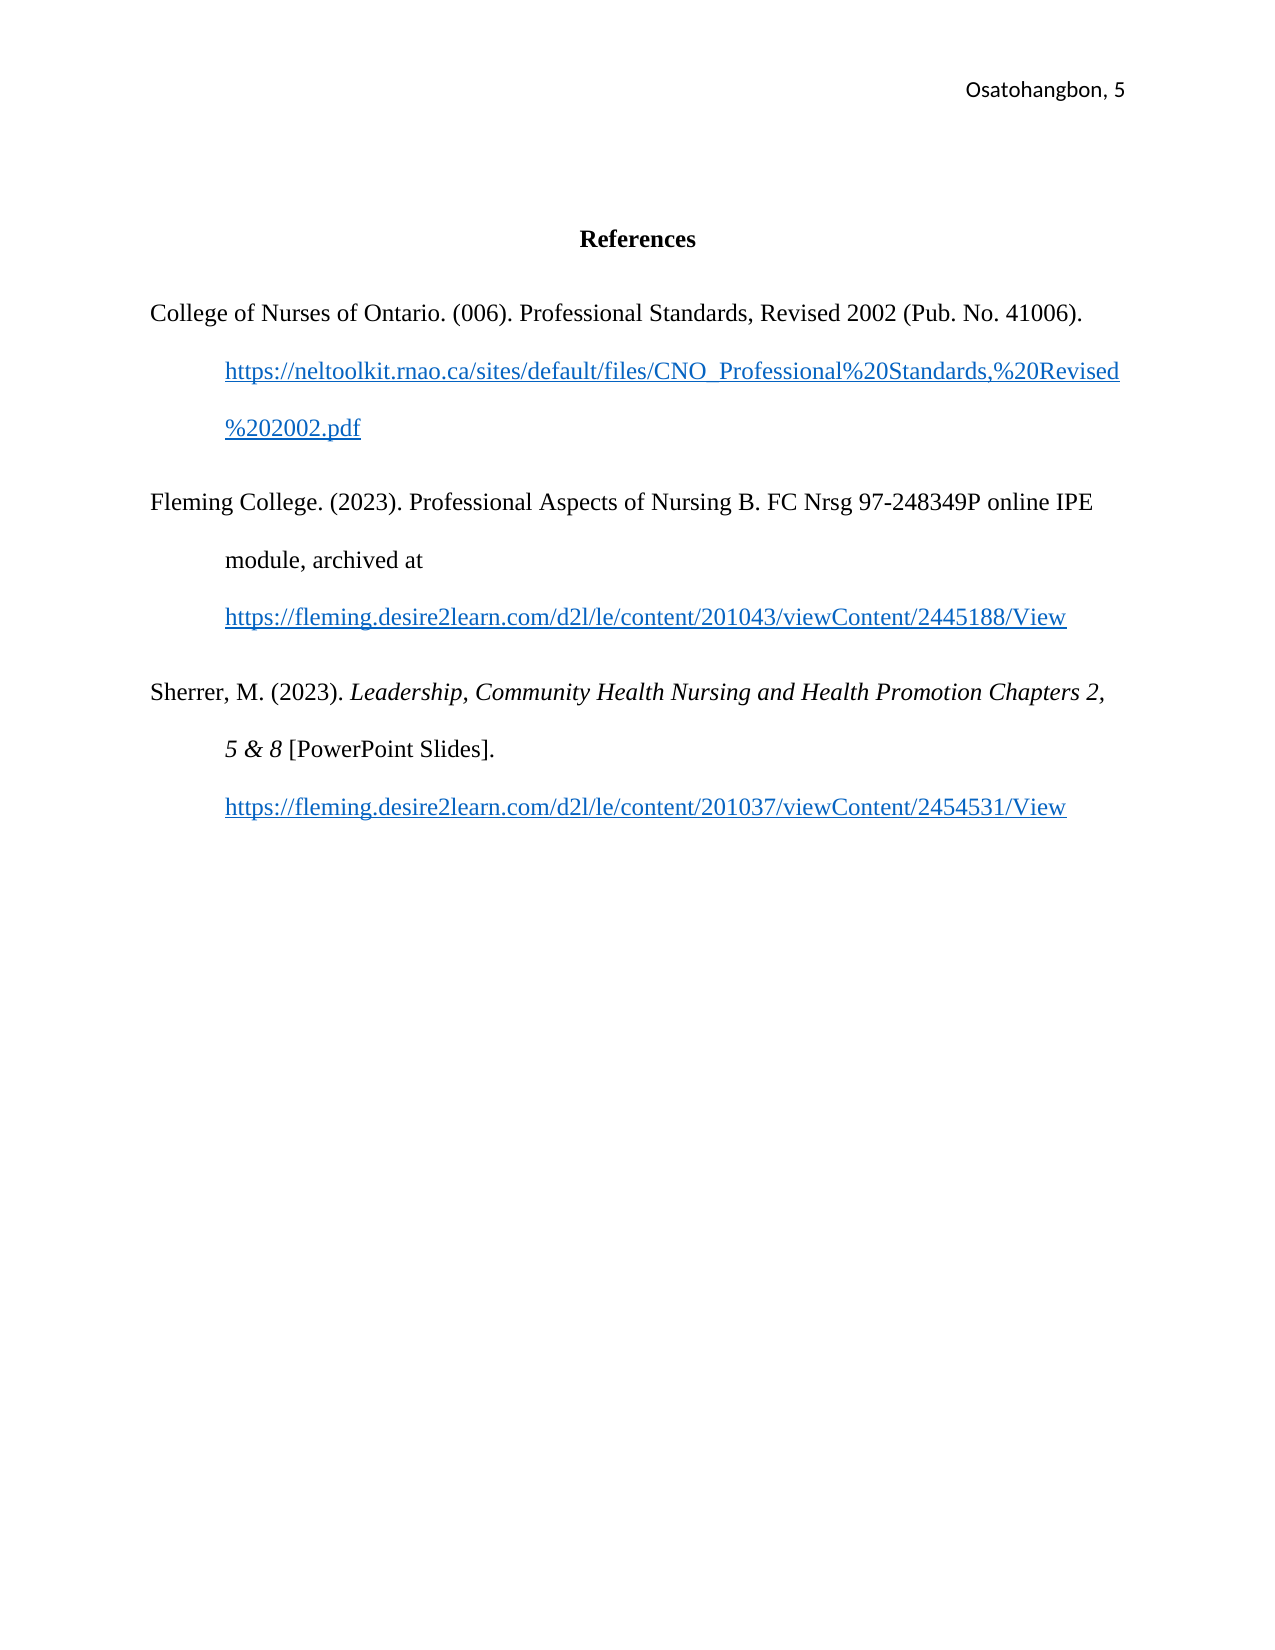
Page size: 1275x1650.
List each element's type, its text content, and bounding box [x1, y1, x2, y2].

text Sherrer, M. (2023). Leadership, Community Health Nursing and Health Promotion Chapters 2, 5 & 8 [PowerPoint Slides]. https://fleming.desire2learn.com/d2l/le/content/201037/viewContent/2454531/View [150, 677, 1125, 820]
text Fleming College. (2023). Professional Aspects of Nursing B. FC Nrsg 97-248349P online IPE module, archived at https://fleming.desire2learn.com/d2l/le/content/201043/viewContent/2445188/View [150, 487, 1125, 631]
text College of Nurses of Ontario. (006). Professional Standards, Revised 2002 (Pub. No. 41006). https://neltoolkit.rnao.ca/sites/default/files/CNO_Professional%20Standards,%20Revised%202002.pdf [150, 298, 1125, 442]
text References [150, 224, 1125, 253]
